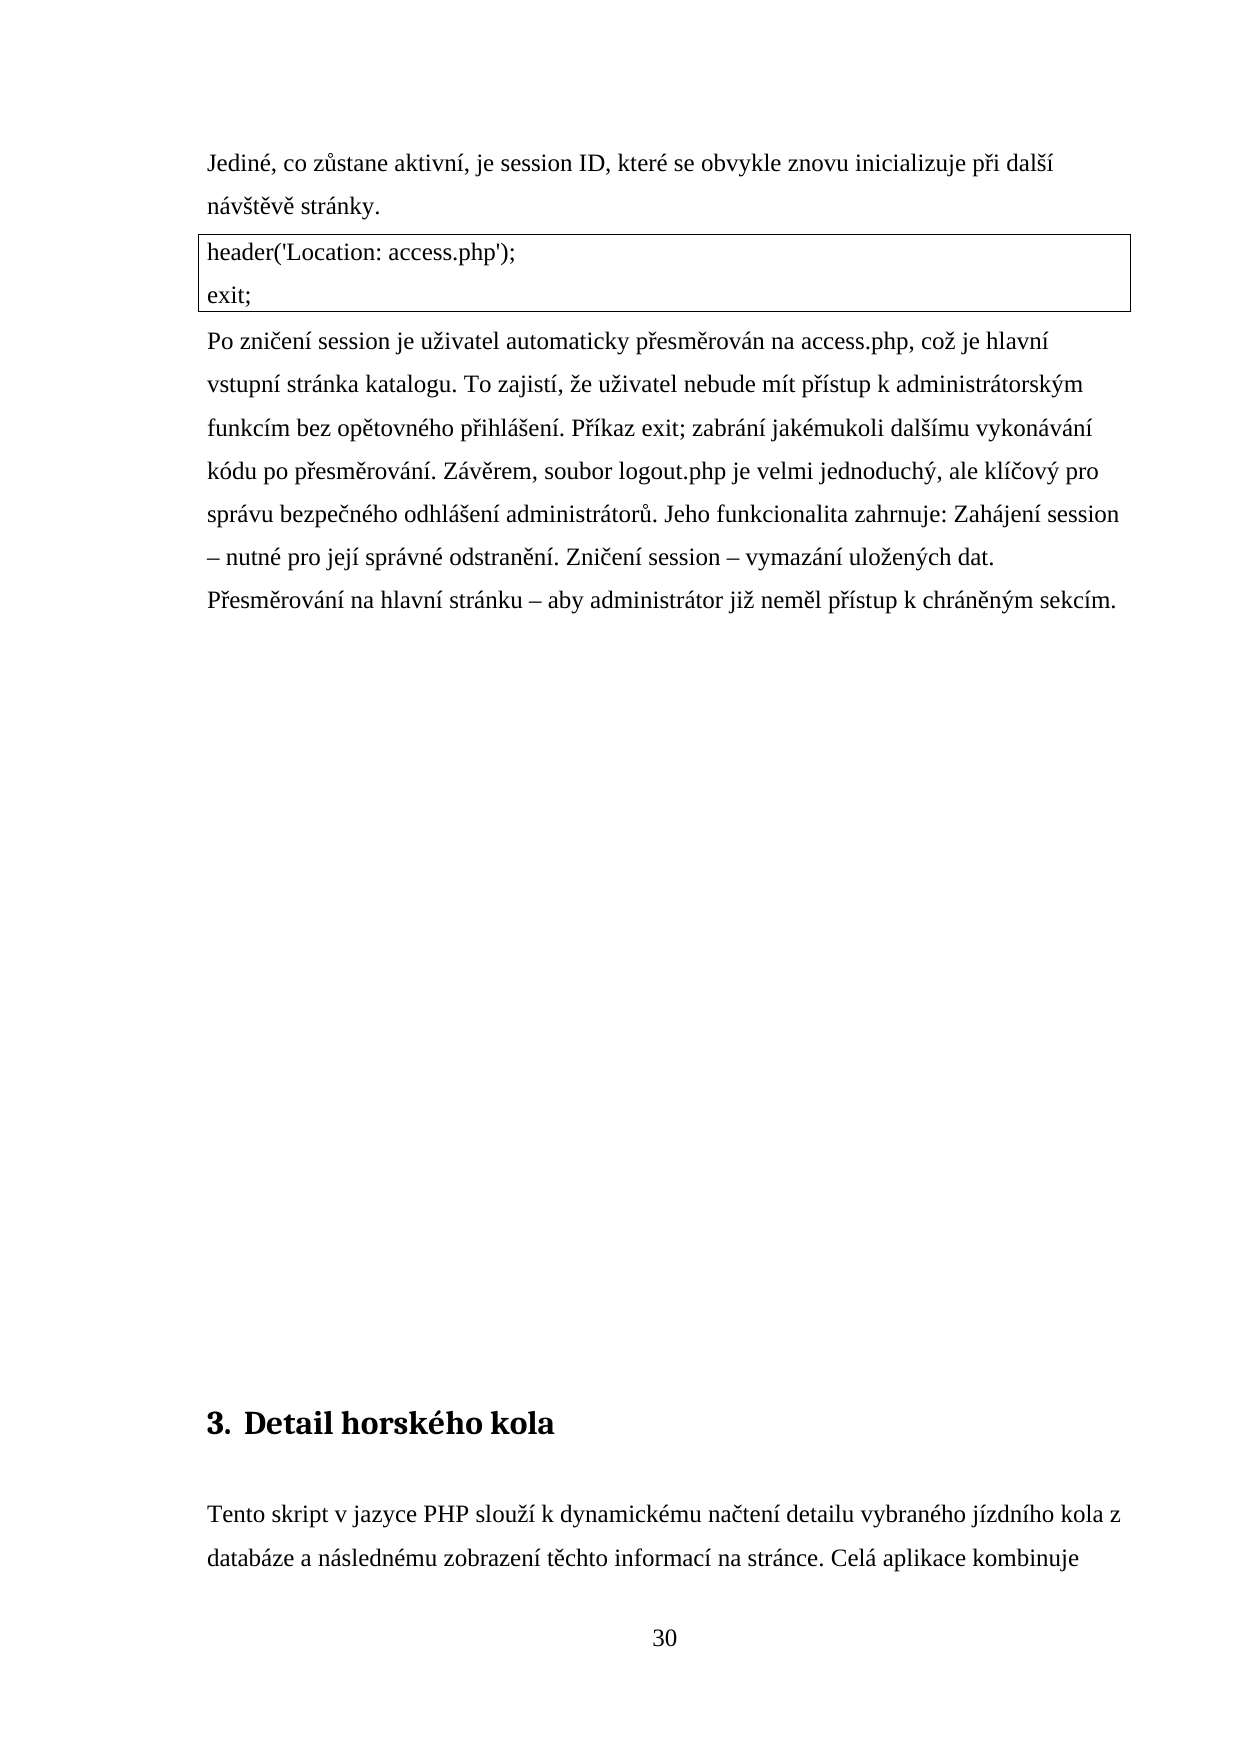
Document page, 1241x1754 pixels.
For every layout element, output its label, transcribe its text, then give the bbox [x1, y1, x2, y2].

text Po zničení session je uživatel automaticky přesměrován na access.php, což je hlavní vstupní stránka katalogu. To zajistí, že uživatel nebude mít přístup k administrátorským funkcím bez opětovného přihlášení. Příkaz exit; zabrání jakémukoli dalšímu vykonávání kódu po přesměrování. Závěrem, soubor logout.php je velmi jednoduchý, ale klíčový pro správu bezpečného odhlášení administrátorů. Jeho funkcionalita zahrnuje: Zahájení session – nutné pro její správné odstranění. Zničení session – vymazání uložených dat. Přesměrování na hlavní stránku – aby administrátor již neměl přístup k chráněným sekcím. [207, 326, 1122, 614]
text exit; [199, 277, 1130, 311]
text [207, 1499, 1122, 1571]
text header('Location: access.php'); [199, 235, 1130, 266]
subtitle Detail horského kola [207, 1404, 1122, 1443]
text Jediné, co zůstane aktivní, je session ID, které se obvykle znovu inicializuje při další návštěvě stránky. [207, 148, 1122, 219]
